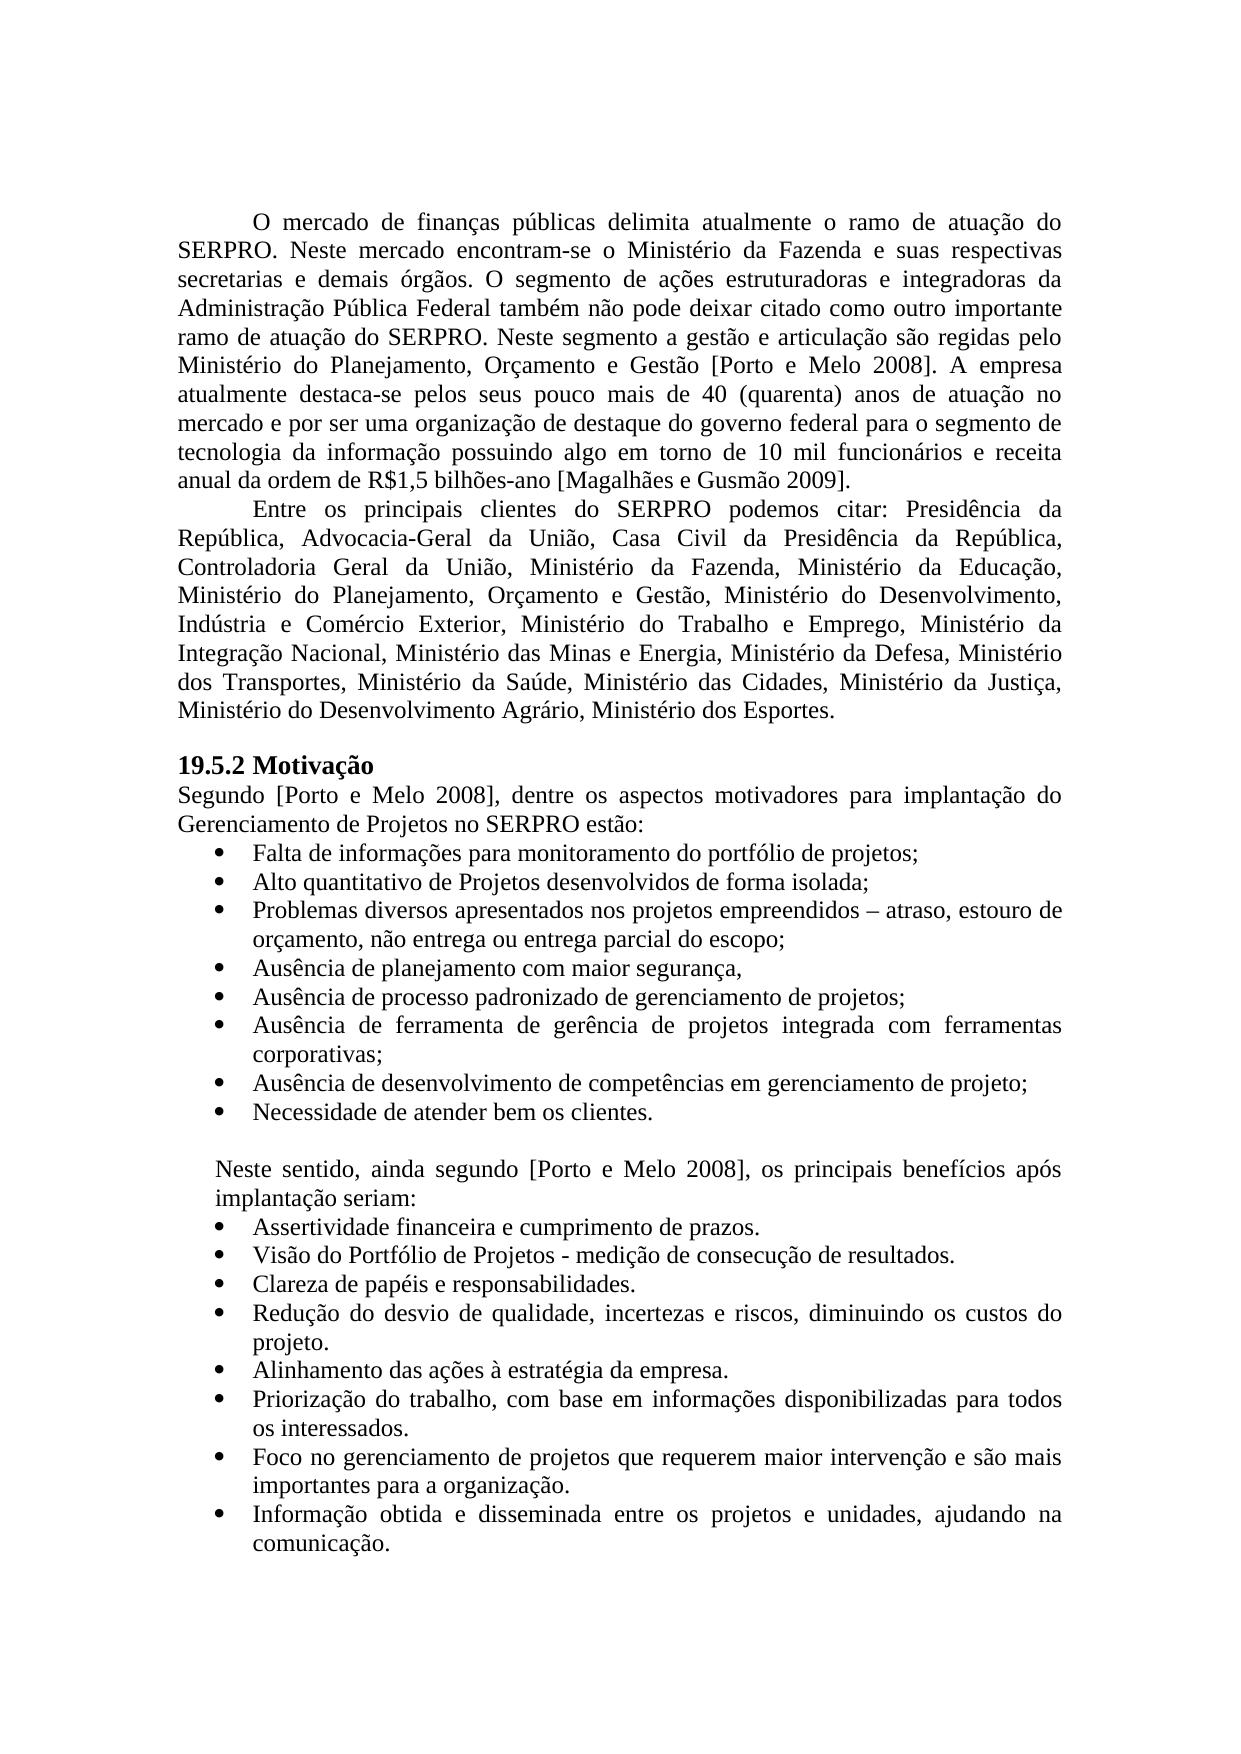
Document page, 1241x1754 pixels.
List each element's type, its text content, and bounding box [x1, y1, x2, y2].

list Foco no gerenciamento de projetos que requerem maior intervenção e são mais importantes para a organização. [215, 1442, 1063, 1499]
list Problemas diversos apresentados nos projetos empreendidos – atraso, estouro de orçamento, não entrega ou entrega parcial do escopo; [215, 895, 1063, 953]
list Priorização do trabalho, com base em informações disponibilizadas para todos os interessados. [215, 1384, 1063, 1442]
text Neste sentido, ainda segundo [Porto e Melo 2008], os principais benefícios após implantação seriam: [215, 1154, 1063, 1212]
list Ausência de ferramenta de gerência de projetos integrada com ferramentas corporativas; [215, 1010, 1063, 1068]
list Falta de informações para monitoramento do portfólio de projetos; [215, 838, 1063, 867]
list Ausência de desenvolvimento de competências em gerenciamento de projeto; [215, 1068, 1063, 1097]
list Ausência de processo padronizado de gerenciamento de projetos; [215, 982, 1063, 1010]
list Assertividade financeira e cumprimento de prazos. [215, 1212, 1063, 1240]
list Ausência de planejamento com maior segurança, [215, 953, 1063, 982]
list Alinhamento das ações à estratégia da empresa. [215, 1355, 1063, 1384]
list Necessidade de atender bem os clientes. [215, 1097, 1063, 1125]
list Visão do Portfólio de Projetos - medição de consecução de resultados. [215, 1240, 1063, 1269]
text Entre os principais clientes do SERPRO podemos citar: Presidência da República, Advocacia-Geral da União, Casa Civil da Presidência da República, Controladoria Geral da União, Ministério da Fazenda, Ministério da Educação, Ministério do Planejamento, Orçamento e Gestão, Ministério do Desenvolvimento, Indústria e Comércio Exterior, Ministério do Trabalho e Emprego, Ministério da Integração Nacional, Ministério das Minas e Energia, Ministério da Defesa, Ministério dos Transportes, Ministério da Saúde, Ministério das Cidades, Ministério da Justiça, Ministério do Desenvolvimento Agrário, Ministério dos Esportes. [177, 494, 1063, 724]
list Alto quantitativo de Projetos desenvolvidos de forma isolada; [215, 867, 1063, 895]
list Clareza de papéis e responsabilidades. [215, 1269, 1063, 1298]
list Informação obtida e disseminada entre os projetos e unidades, ajudando na comunicação. [215, 1499, 1063, 1557]
text O mercado de finanças públicas delimita atualmente o ramo de atuação do SERPRO. Neste mercado encontram-se o Ministério da Fazenda e suas respectivas secretarias e demais órgãos. O segmento de ações estruturadoras e integradoras da Administração Pública Federal também não pode deixar citado como outro importante ramo de atuação do SERPRO. Neste segmento a gestão e articulação são regidas pelo Ministério do Planejamento, Orçamento e Gestão [Porto e Melo 2008]. A empresa atualmente destaca-se pelos seus pouco mais de 40 (quarenta) anos de atuação no mercado e por ser uma organização de destaque do governo federal para o segmento de tecnologia da informação possuindo algo em torno de 10 mil funcionários e receita anual da ordem de R$1,5 bilhões-ano [Magalhães e Gusmão 2009]. [177, 207, 1063, 494]
text Segundo [Porto e Melo 2008], dentre os aspectos motivadores para implantação do Gerenciamento de Projetos no SERPRO estão: [177, 780, 1063, 838]
subtitle Motivação [177, 749, 1063, 780]
list Redução do desvio de qualidade, incertezas e riscos, diminuindo os custos do projeto. [215, 1298, 1063, 1355]
